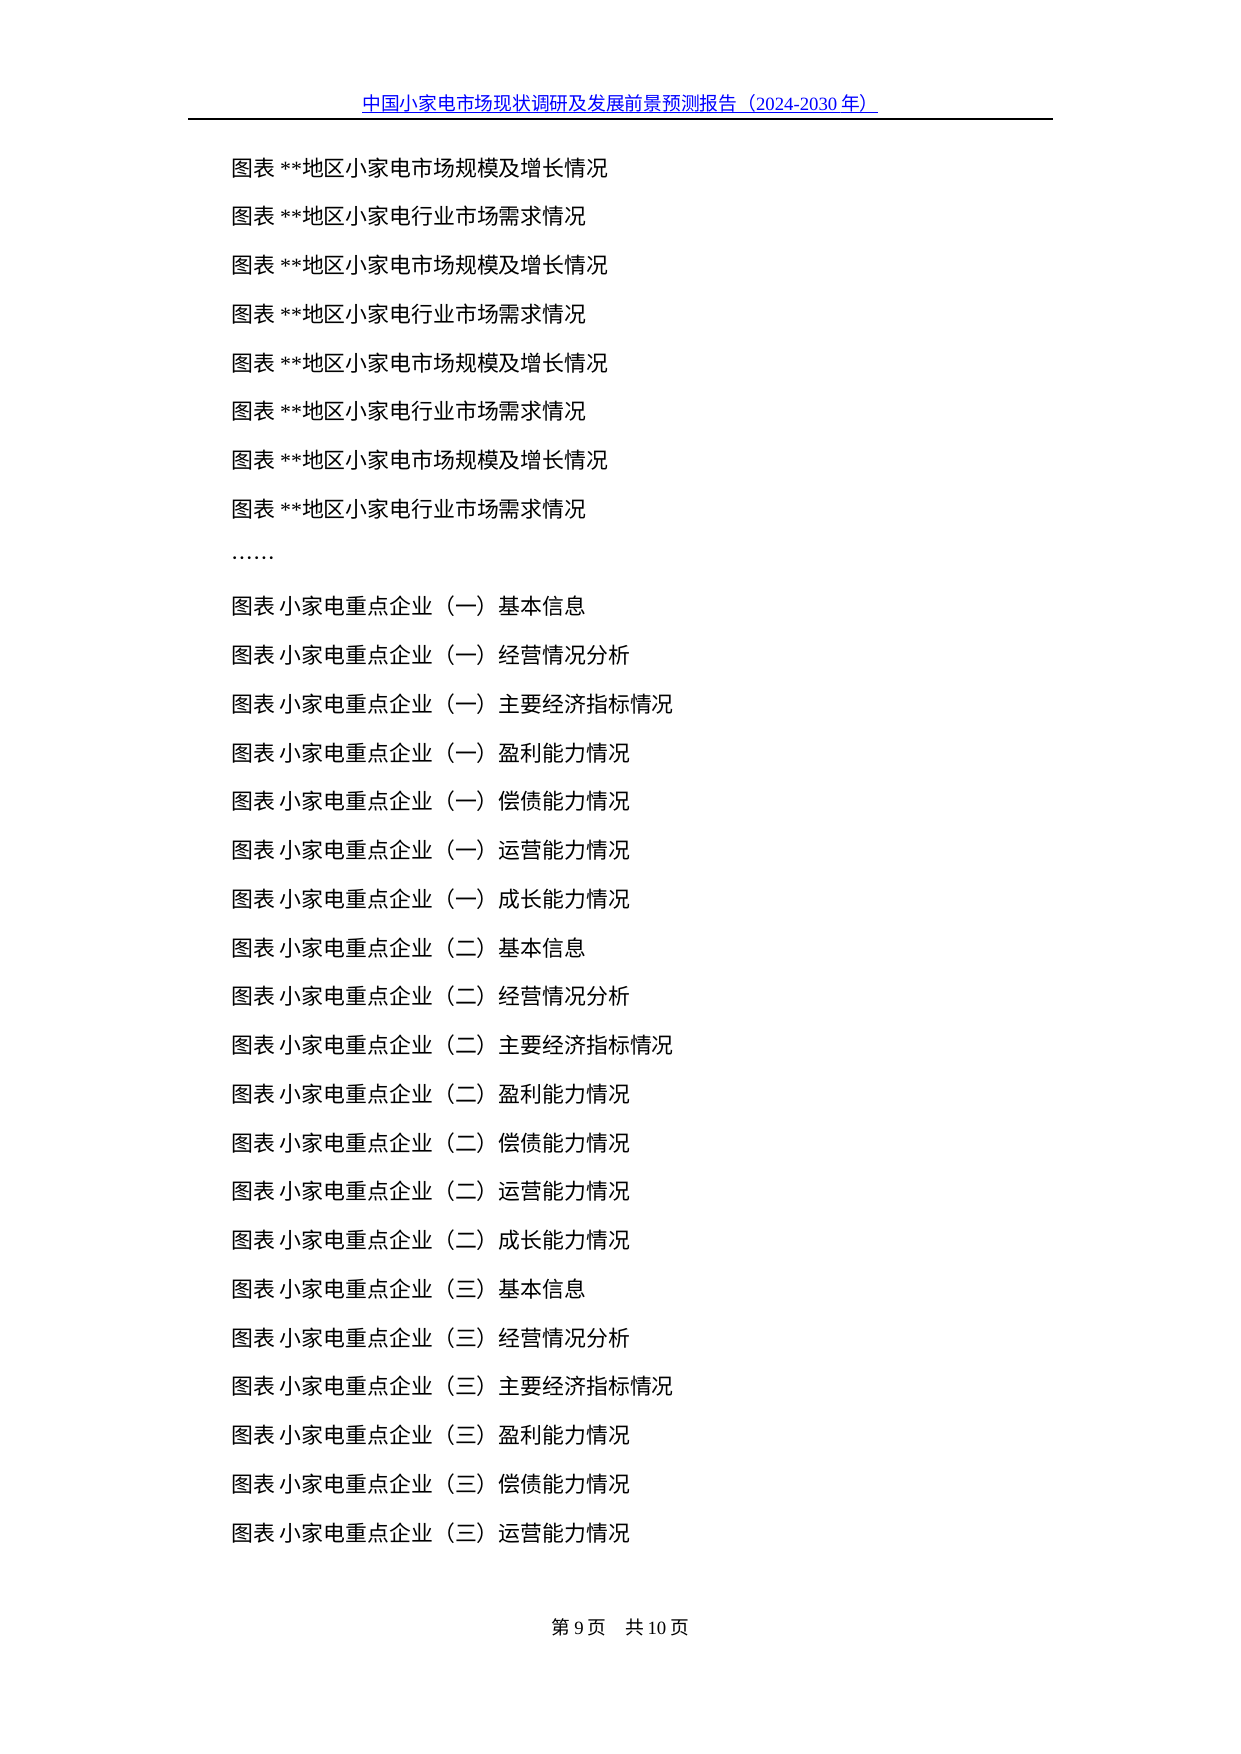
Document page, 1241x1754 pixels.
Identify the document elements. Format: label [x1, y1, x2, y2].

text [187, 150, 1053, 1548]
